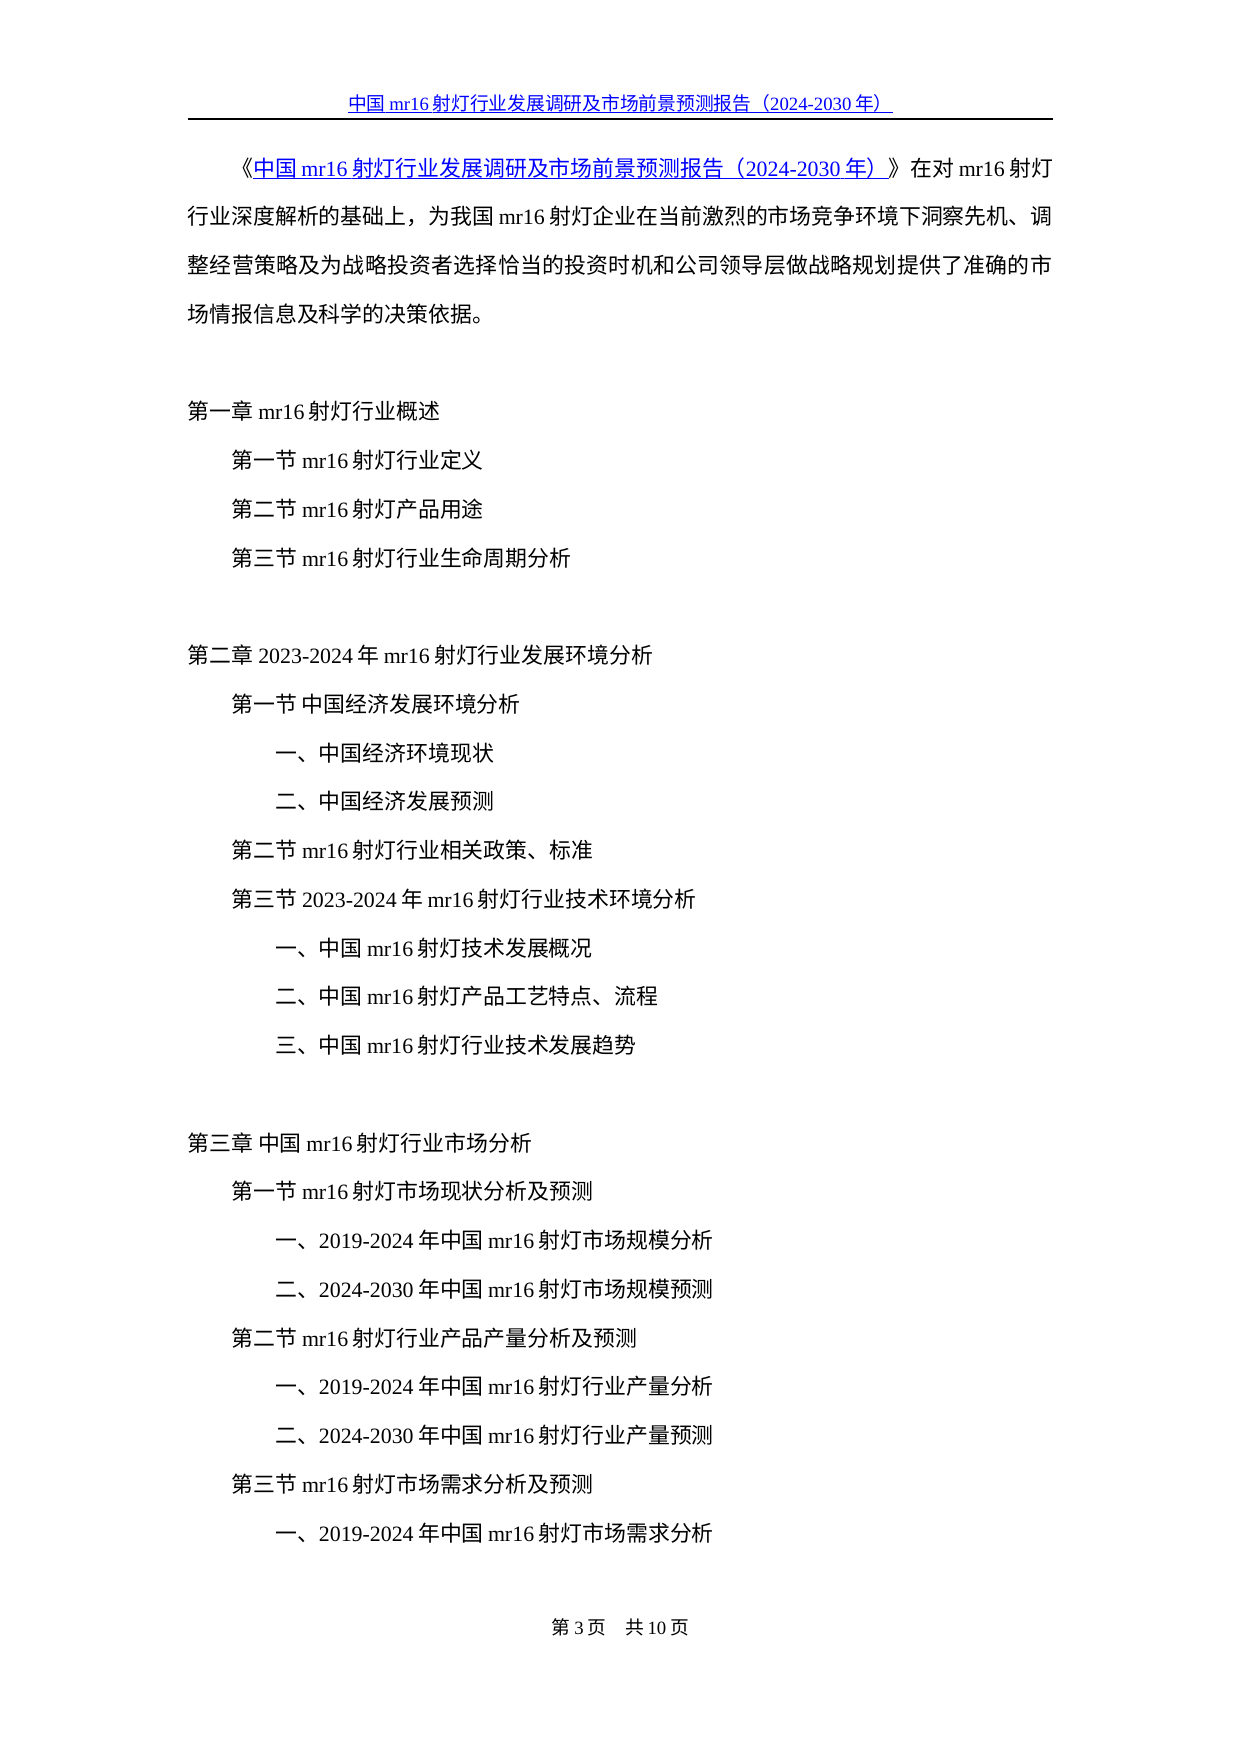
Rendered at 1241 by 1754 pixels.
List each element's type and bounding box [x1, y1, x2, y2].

text [187, 150, 1053, 1548]
